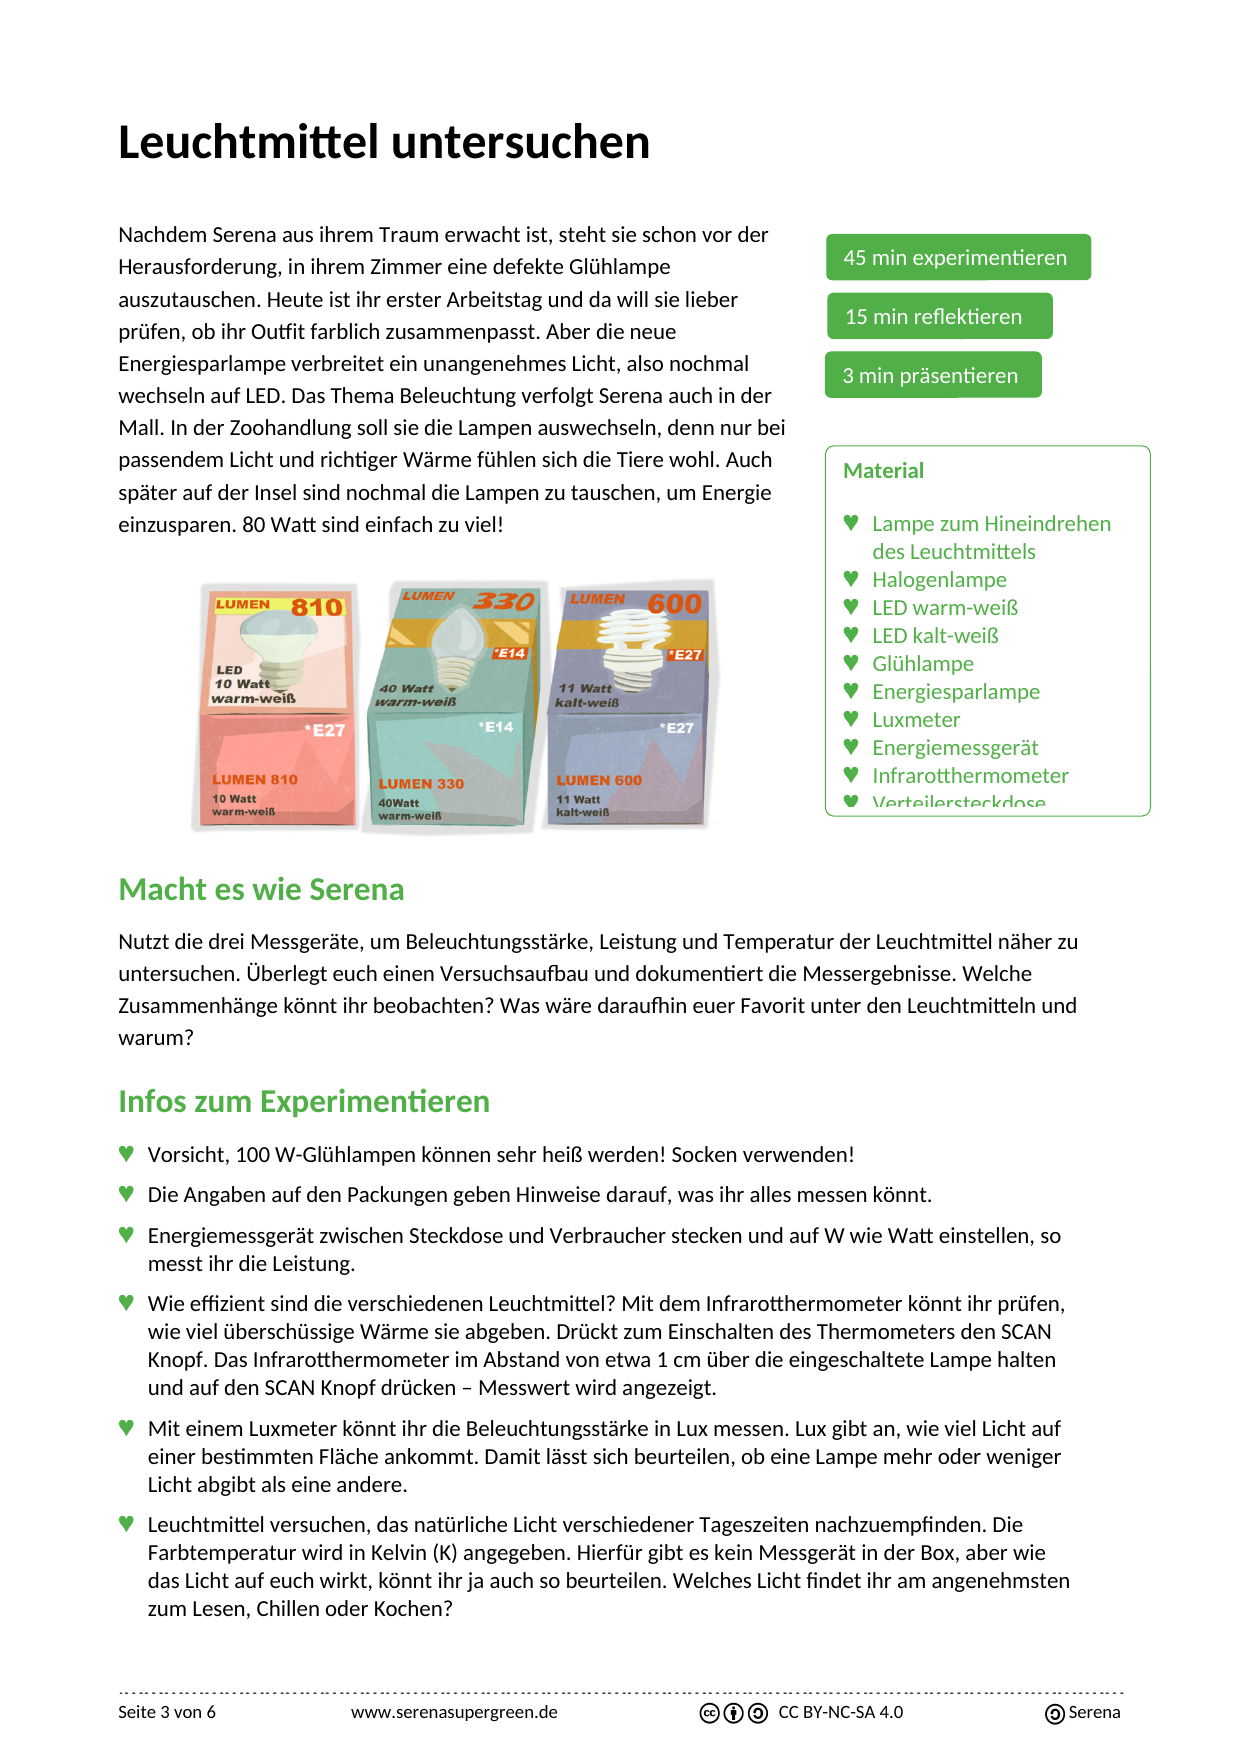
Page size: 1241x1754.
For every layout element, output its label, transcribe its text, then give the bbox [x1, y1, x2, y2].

list Nachdem Serena aus ihrem Traum erwacht ist, steht sie schon vor der Herausforderung, in ihrem Zimmer eine defekte Glühlampe auszutauschen. Heute ist ihr erster Arbeitstag und da will sie lieber prüfen, ob ihr Outfit farblich zusammenpasst. Aber die neue Energiesparlampe verbreitet ein unangenehmes Licht, also nochmal wechseln auf LED. Das Thema Beleuchtung verfolgt Serena auch in der Mall. In der Zoohandlung soll sie die Lampen auswechseln, denn nur bei passendem Licht und richtiger Wärme fühlen sich die Tiere wohl. Auch später auf der Insel sind nochmal die Lampen zu tauschen, um Energie einzusparen. 80 Watt sind einfach zu viel! [118, 220, 797, 538]
text Macht es wie Serena [118, 867, 1092, 908]
list Leuchtmittel versuchen, das natürliche Licht verschiedener Tageszeiten nachzuempfinden. Die Farbtemperatur wird in Kelvin (K) angegeben. Hierfür gibt es kein Messgerät in der Box, aber wie das Licht auf euch wirkt, könnt ihr ja auch so beurteilen. Welches Licht findet ihr am angenehmsten zum Lesen, Chillen oder Kochen? [118, 1511, 1078, 1623]
picture [191, 572, 724, 842]
text Leuchtmittel untersuchen [118, 110, 1122, 204]
list Wie effizient sind die verschiedenen Leuchtmittel? Mit dem Infrarotthermometer könnt ihr prüfen, wie viel überschüssige Wärme sie abgeben. Drückt zum Einschalten des Thermometers den SCAN Knopf. Das Infrarotthermometer im Abstand von etwa 1 cm über die eingeschaltete Lampe halten und auf den SCAN Knopf drücken – Messwert wird angezeigt. [118, 1289, 1078, 1401]
text Nutzt die drei Messgeräte, um Beleuchtungsstärke, Leistung und Temperatur der Leuchtmittel näher zu untersuchen. Überlegt euch einen Versuchsaufbau und dokumentiert die Messergebnisse. Welche Zusammenhänge könnt ihr beobachten? Was wäre daraufhin euer Favorit unter den Leuchtmitteln und warum? [118, 927, 1093, 1051]
picture [697, 1701, 769, 1726]
list Energiemessgerät zwischen Steckdose und Verbraucher stecken und auf W wie Watt einstellen, so messt ihr die Leistung. [118, 1221, 1078, 1277]
list Vorsicht, 100 W-Glühlampen können sehr heiß werden! Socken verwenden! [118, 1140, 1078, 1168]
list Die Angaben auf den Packungen geben Hinweise darauf, was ihr alles messen könnt. [118, 1180, 1078, 1208]
text Infos zum Experimentieren [118, 1081, 1092, 1121]
picture [1041, 1702, 1067, 1727]
list Mit einem Luxmeter könnt ihr die Beleuchtungsstärke in Lux messen. Lux gibt an, wie viel Licht auf einer bestimmten Fläche ankommt. Damit lässt sich beurteilen, ob eine Lampe mehr oder weniger Licht abgibt als eine andere. [118, 1414, 1078, 1498]
